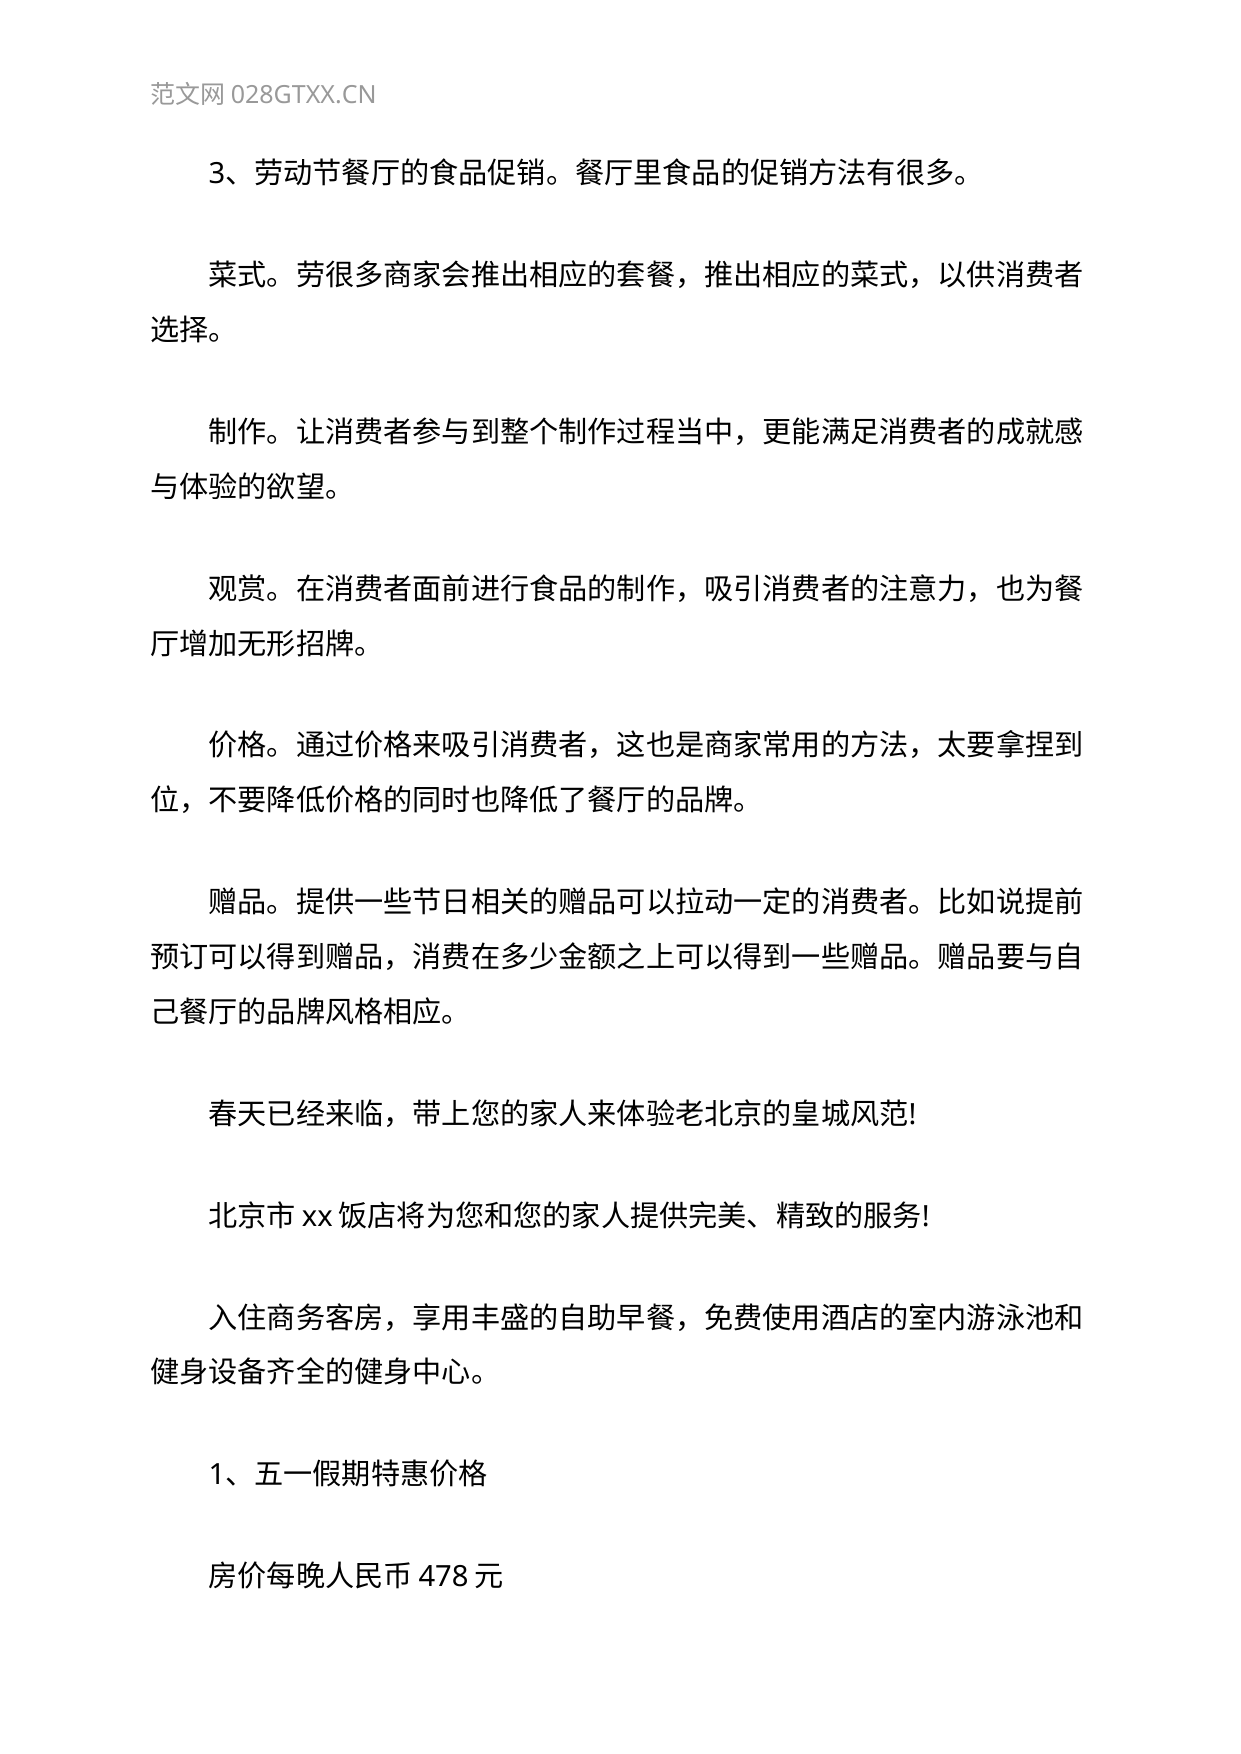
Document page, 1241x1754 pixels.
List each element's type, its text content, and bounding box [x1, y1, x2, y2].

text 房价每晚人民币478元 [150, 1553, 1090, 1595]
text 北京市xx饭店将为您和您的家人提供完美、精致的服务! [150, 1192, 1090, 1234]
text 入住商务客房，享用丰盛的自助早餐，免费使用酒店的室内游泳池和健身设备齐全的健身中心。 [150, 1294, 1090, 1391]
text 制作。让消费者参与到整个制作过程当中，更能满足消费者的成就感与体验的欲望。 [150, 409, 1090, 506]
text 价格。通过价格来吸引消费者，这也是商家常用的方法，太要拿捏到位，不要降低价格的同时也降低了餐厅的品牌。 [150, 722, 1090, 819]
text 1、五一假期特惠价格 [150, 1451, 1090, 1493]
text 春天已经来临，带上您的家人来体验老北京的皇城风范! [150, 1090, 1090, 1133]
text 赠品。提供一些节日相关的赠品可以拉动一定的消费者。比如说提前预订可以得到赠品，消费在多少金额之上可以得到一些赠品。赠品要与自己餐厅的品牌风格相应。 [150, 879, 1090, 1031]
text 菜式。劳很多商家会推出相应的套餐，推出相应的菜式，以供消费者选择。 [150, 252, 1090, 349]
text 3、劳动节餐厅的食品促销。餐厅里食品的促销方法有很多。 [150, 150, 1090, 192]
text 观赏。在消费者面前进行食品的制作，吸引消费者的注意力，也为餐厅增加无形招牌。 [150, 565, 1090, 662]
